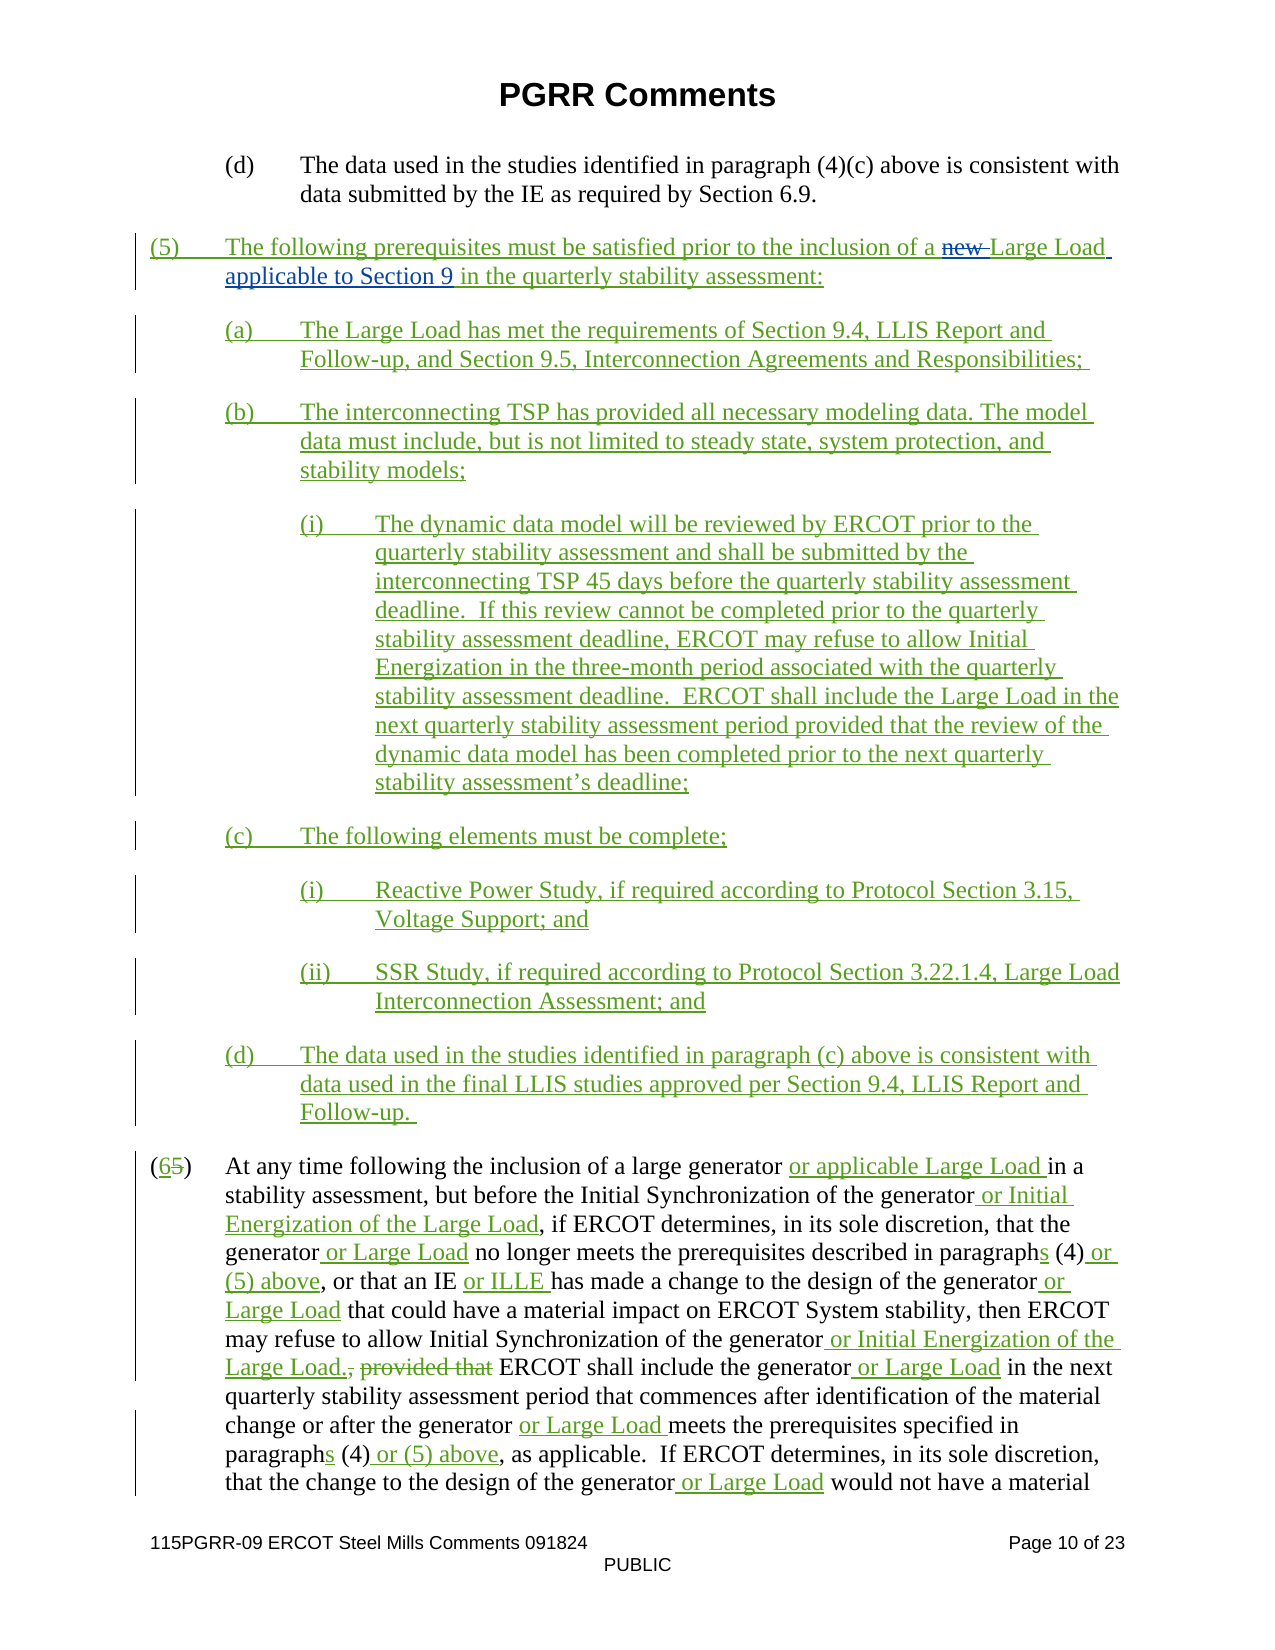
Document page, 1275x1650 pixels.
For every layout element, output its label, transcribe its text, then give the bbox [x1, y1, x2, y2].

text (d) The data used in the studies identified in paragraph (4)(c) above is consistent with data submitted by the IE as required by Section 6.9. [225, 150, 1125, 207]
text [150, 1151, 1125, 1496]
